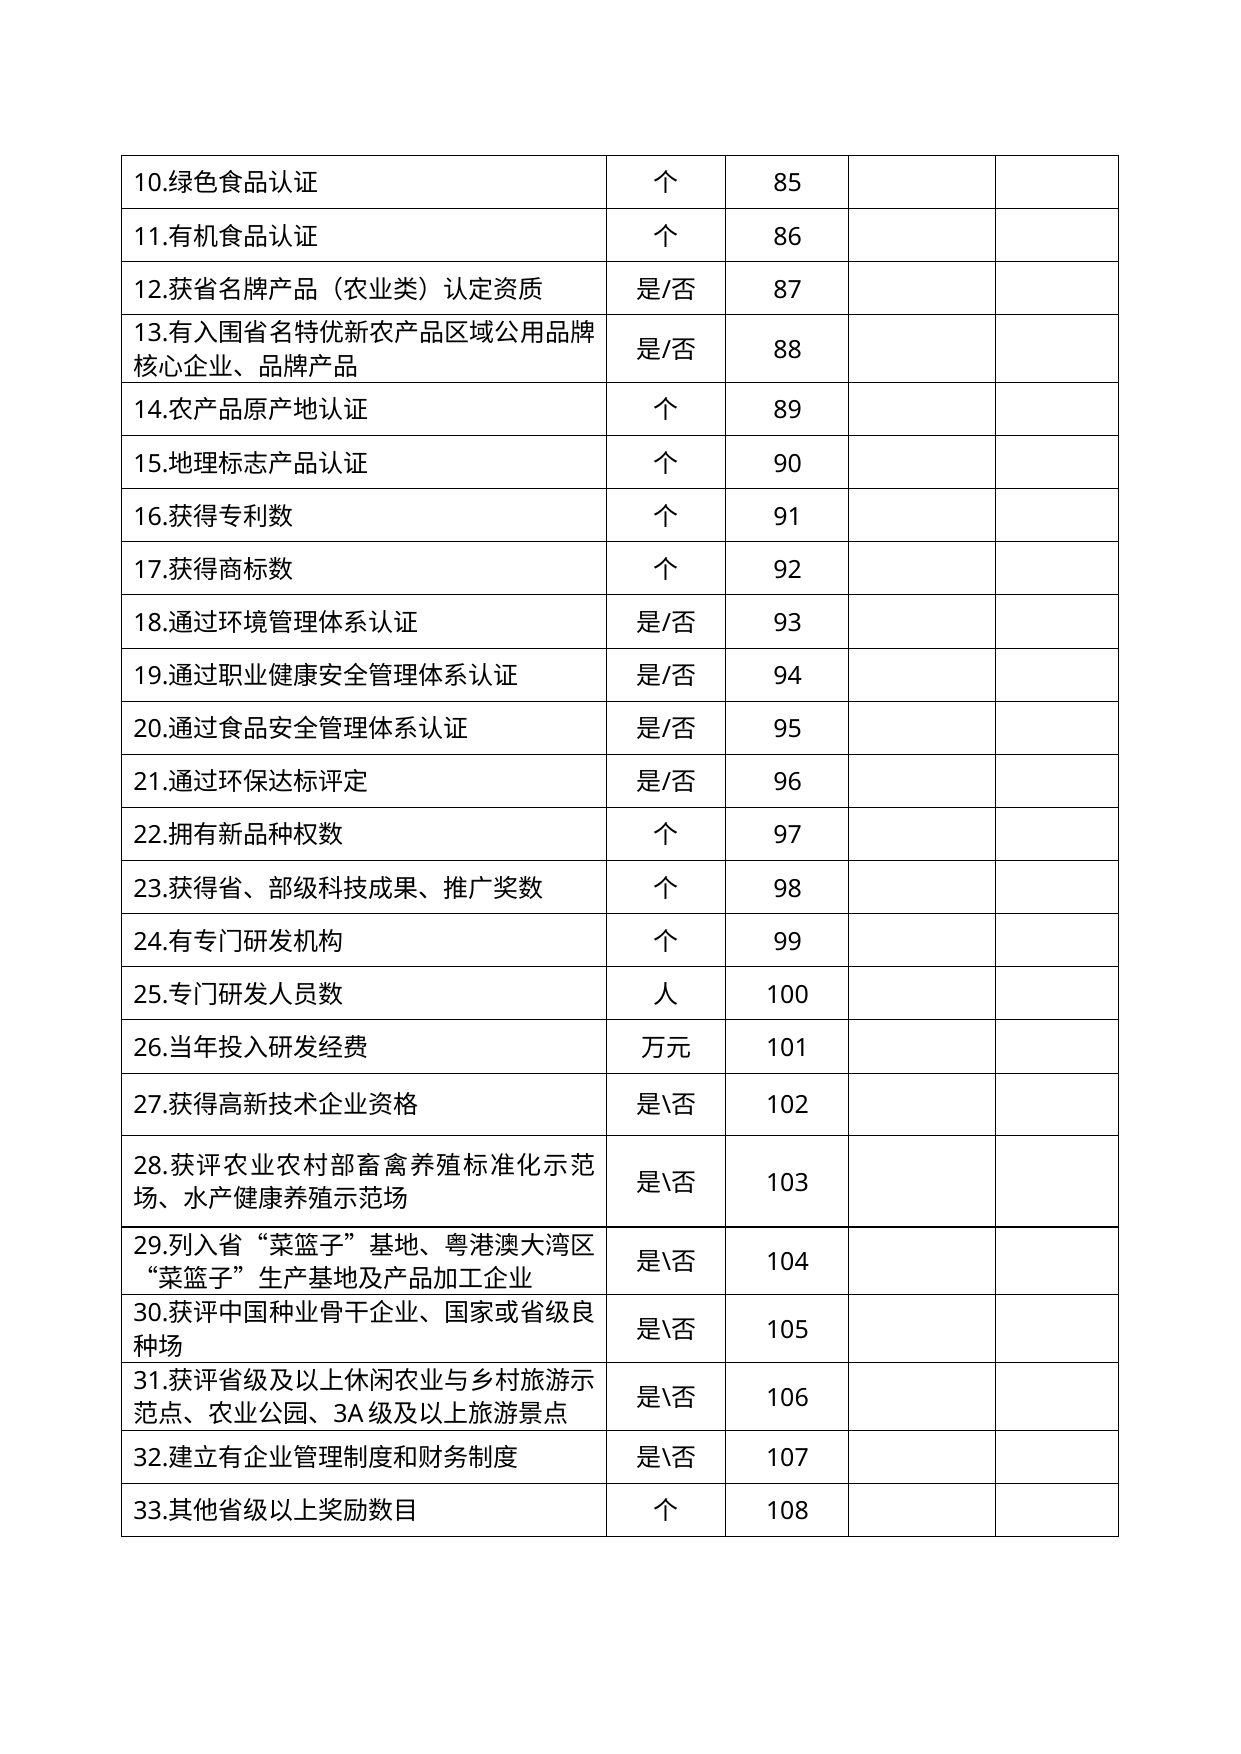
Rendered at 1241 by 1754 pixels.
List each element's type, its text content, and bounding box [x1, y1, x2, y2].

table_cell [849, 1363, 995, 1429]
table_cell [996, 436, 1118, 488]
table_cell [849, 967, 995, 1019]
table_cell 16.获得专利数 [122, 489, 606, 541]
table_cell 20.通过食品安全管理体系认证 [122, 702, 606, 754]
table_cell [996, 542, 1118, 594]
table_cell 人 [607, 967, 725, 1019]
table_cell 是\否 [607, 1431, 725, 1483]
table_cell [849, 1020, 995, 1072]
table_cell 15.地理标志产品认证 [122, 436, 606, 488]
table_cell 29.列入省“菜篮子”基地、粤港澳大湾区“菜篮子”生产基地及产品加工企业 [122, 1228, 606, 1294]
table_cell 个 [607, 1484, 725, 1536]
table_cell [996, 489, 1118, 541]
table_cell 个 [607, 542, 725, 594]
table_cell 个 [607, 914, 725, 966]
table_cell [996, 1020, 1118, 1072]
table_cell [849, 383, 995, 435]
table_cell [996, 1228, 1118, 1294]
table_cell [996, 967, 1118, 1019]
table_cell [849, 595, 995, 647]
table_cell 是\否 [607, 1363, 725, 1429]
table_cell [996, 209, 1118, 261]
table_cell [849, 755, 995, 807]
table_cell 103 [726, 1136, 848, 1226]
table_cell [996, 1136, 1118, 1226]
table_cell 94 [726, 649, 848, 701]
table_cell 11.有机食品认证 [122, 209, 606, 261]
table_cell 23.获得省、部级科技成果、推广奖数 [122, 861, 606, 913]
table_cell [996, 914, 1118, 966]
table_cell [849, 1295, 995, 1362]
table_cell 87 [726, 262, 848, 314]
table_cell 24.有专门研发机构 [122, 914, 606, 966]
table_cell [996, 1431, 1118, 1483]
table_cell [849, 156, 995, 208]
table_cell 92 [726, 542, 848, 594]
table_cell [849, 436, 995, 488]
table_cell [849, 808, 995, 860]
table_cell 96 [726, 755, 848, 807]
table_cell 102 [726, 1074, 848, 1134]
table_cell [849, 861, 995, 913]
table_cell 是/否 [607, 649, 725, 701]
table_cell 91 [726, 489, 848, 541]
table_cell 21.通过环保达标评定 [122, 755, 606, 807]
table_cell 是\否 [607, 1074, 725, 1134]
table_cell [849, 1431, 995, 1483]
table_cell [849, 1074, 995, 1134]
table_cell [996, 1363, 1118, 1429]
table_cell 是\否 [607, 1295, 725, 1362]
table_cell [849, 315, 995, 382]
table_cell 是/否 [607, 595, 725, 647]
table_cell 104 [726, 1228, 848, 1294]
table_cell [996, 383, 1118, 435]
table_cell 19.通过职业健康安全管理体系认证 [122, 649, 606, 701]
table_cell 22.拥有新品种权数 [122, 808, 606, 860]
table_cell 89 [726, 383, 848, 435]
table_cell [996, 861, 1118, 913]
table_cell 97 [726, 808, 848, 860]
table_cell 108 [726, 1484, 848, 1536]
table_cell [849, 542, 995, 594]
table_cell [849, 209, 995, 261]
table_cell [849, 262, 995, 314]
table_cell 30.获评中国种业骨干企业、国家或省级良种场 [122, 1295, 606, 1362]
table_cell 个 [607, 489, 725, 541]
table_cell 33.其他省级以上奖励数目 [122, 1484, 606, 1536]
table_cell 95 [726, 702, 848, 754]
table_cell 107 [726, 1431, 848, 1483]
table_cell 是/否 [607, 262, 725, 314]
table_cell 18.通过环境管理体系认证 [122, 595, 606, 647]
table_cell 是/否 [607, 702, 725, 754]
table_cell 85 [726, 156, 848, 208]
table_cell 90 [726, 436, 848, 488]
table_cell 105 [726, 1295, 848, 1362]
table_cell [996, 808, 1118, 860]
table_cell [996, 702, 1118, 754]
table_cell 万元 [607, 1020, 725, 1072]
table_cell 是/否 [607, 315, 725, 382]
table_cell [849, 1484, 995, 1536]
table_cell 88 [726, 315, 848, 382]
table_cell 100 [726, 967, 848, 1019]
table_cell 86 [726, 209, 848, 261]
table_cell [996, 755, 1118, 807]
table_cell [996, 1295, 1118, 1362]
table_cell [996, 1074, 1118, 1134]
table_cell [996, 315, 1118, 382]
table_cell 17.获得商标数 [122, 542, 606, 594]
table_cell [849, 489, 995, 541]
table_cell [849, 702, 995, 754]
table_cell 31.获评省级及以上休闲农业与乡村旅游示范点、农业公园、3A级及以上旅游景点 [122, 1363, 606, 1429]
table_cell 93 [726, 595, 848, 647]
table_cell 28.获评农业农村部畜禽养殖标准化示范场、水产健康养殖示范场 [122, 1136, 606, 1226]
table_cell 个 [607, 156, 725, 208]
table_cell [996, 1484, 1118, 1536]
table_cell 个 [607, 861, 725, 913]
table_cell [996, 262, 1118, 314]
table_cell 106 [726, 1363, 848, 1429]
table_cell 个 [607, 209, 725, 261]
table_cell 26.当年投入研发经费 [122, 1020, 606, 1072]
table_cell 个 [607, 808, 725, 860]
table_cell 99 [726, 914, 848, 966]
table_cell [849, 1228, 995, 1294]
table_cell 个 [607, 383, 725, 435]
table_cell 32.建立有企业管理制度和财务制度 [122, 1431, 606, 1483]
table_cell [996, 156, 1118, 208]
table_cell 个 [607, 436, 725, 488]
table_cell [849, 914, 995, 966]
table_cell 是\否 [607, 1136, 725, 1226]
table_cell 101 [726, 1020, 848, 1072]
table_cell 27.获得高新技术企业资格 [122, 1074, 606, 1134]
table_cell 13.有入围省名特优新农产品区域公用品牌核心企业、品牌产品 [122, 315, 606, 382]
table_cell 10.绿色食品认证 [122, 156, 606, 208]
table_cell 25.专门研发人员数 [122, 967, 606, 1019]
table_cell 12.获省名牌产品（农业类）认定资质 [122, 262, 606, 314]
table_cell [996, 595, 1118, 647]
table_cell [849, 1136, 995, 1226]
table_cell 98 [726, 861, 848, 913]
table_cell 是/否 [607, 755, 725, 807]
table_cell [996, 649, 1118, 701]
table_cell [849, 649, 995, 701]
table_cell 14.农产品原产地认证 [122, 383, 606, 435]
table_cell 是\否 [607, 1228, 725, 1294]
